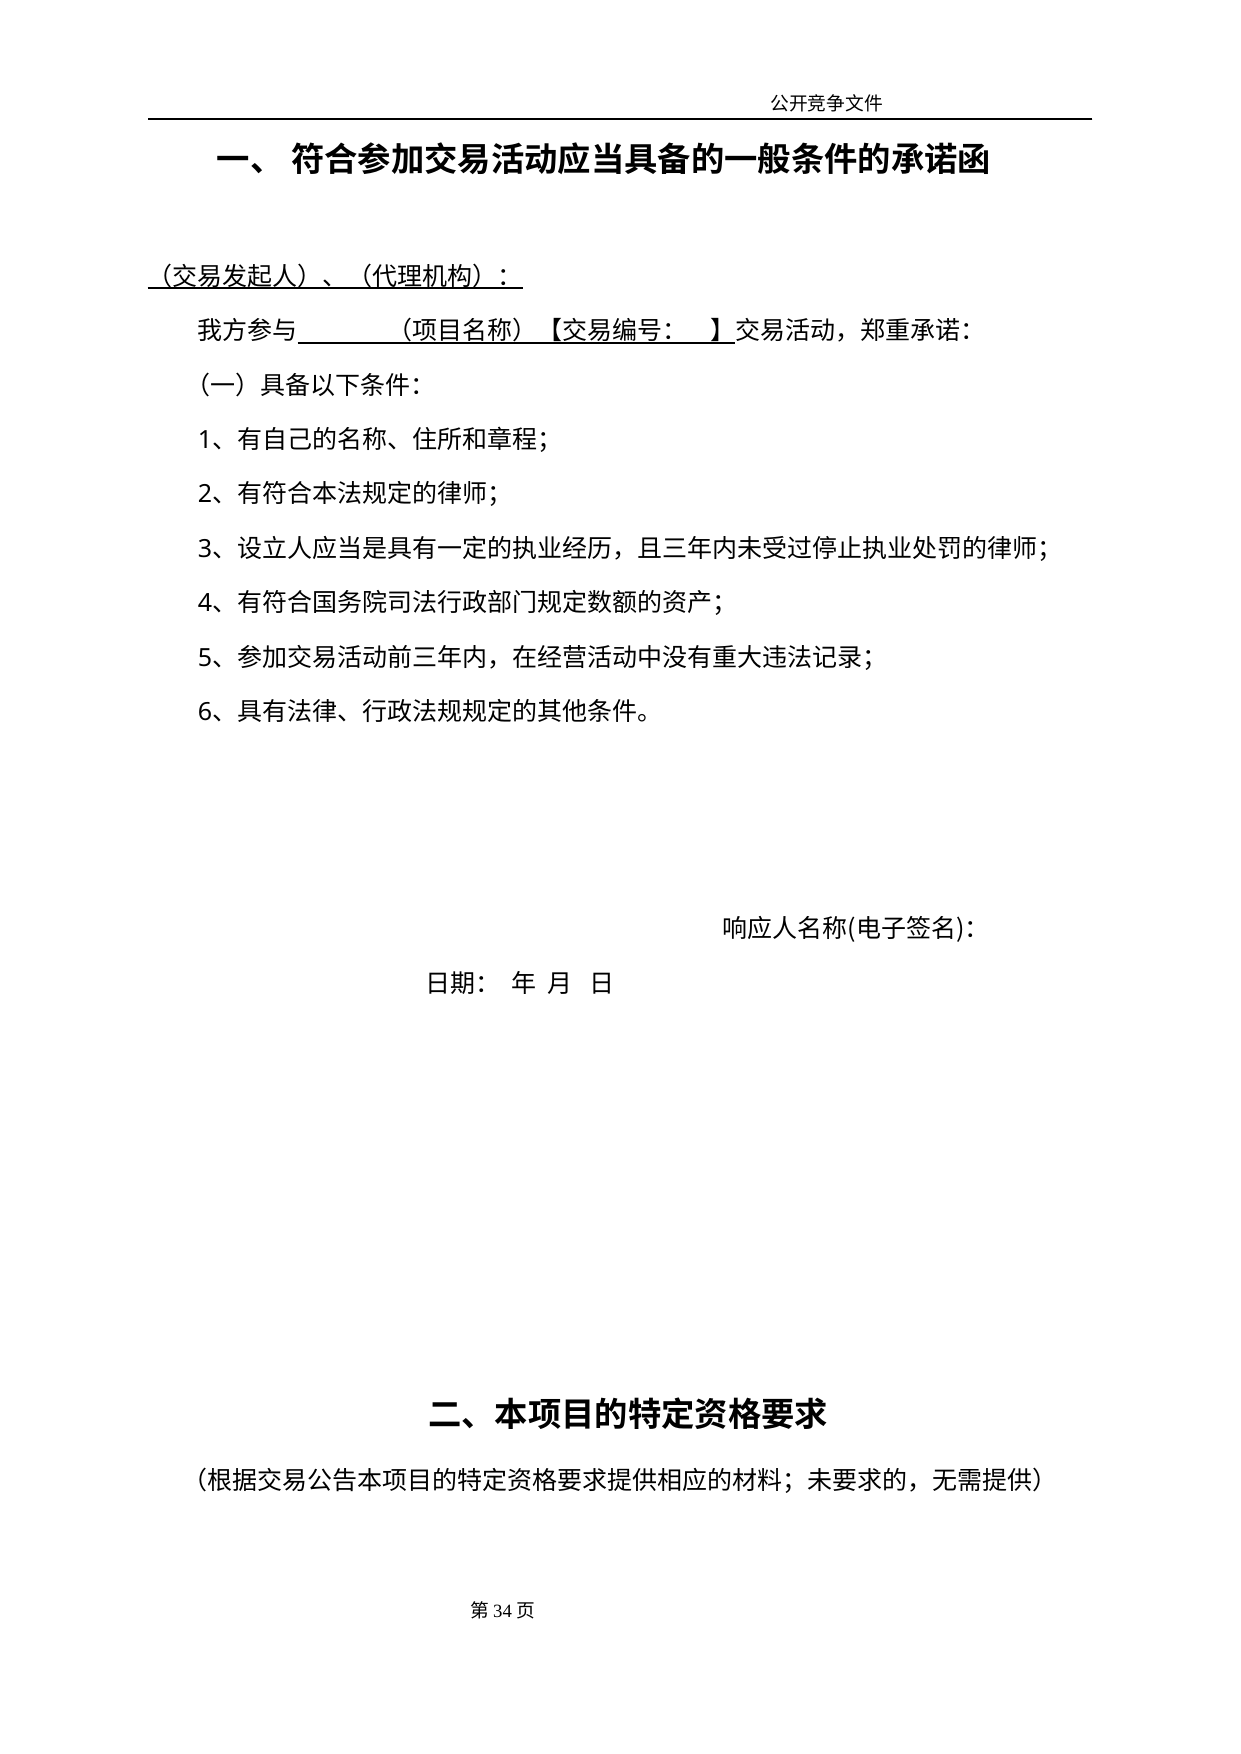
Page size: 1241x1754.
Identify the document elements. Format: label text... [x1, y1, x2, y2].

text 4、有符合国务院司法行政部门规定数额的资产； [148, 583, 1092, 619]
text 1、有自己的名称、住所和章程； [148, 419, 1092, 456]
text 6、具有法律、行政法规规定的其他条件。 [148, 691, 1092, 728]
text 二、本项目的特定资格要求 [163, 1388, 1092, 1436]
text 2、有符合本法规定的律师； [148, 474, 1092, 510]
text （根据交易公告本项目的特定资格要求提供相应的材料；未要求的，无需提供） [148, 1460, 1092, 1497]
text 日期： 年 月 日 [148, 963, 1092, 999]
text （一）具备以下条件： [148, 365, 1092, 401]
text 响应人名称(电子签名)： [148, 909, 1092, 945]
text 3、设立人应当是具有一定的执业经历，且三年内未受过停止执业处罚的律师； [148, 528, 1092, 564]
text 一、 符合参加交易活动应当具备的一般条件的承诺函 [148, 133, 1042, 181]
text 5、参加交易活动前三年内，在经营活动中没有重大违法记录； [148, 637, 1092, 673]
text （交易发起人）、（代理机构）： [148, 256, 1092, 293]
text 我方参与 （项目名称）【交易编号： 】交易活动，郑重承诺： [148, 311, 1092, 347]
